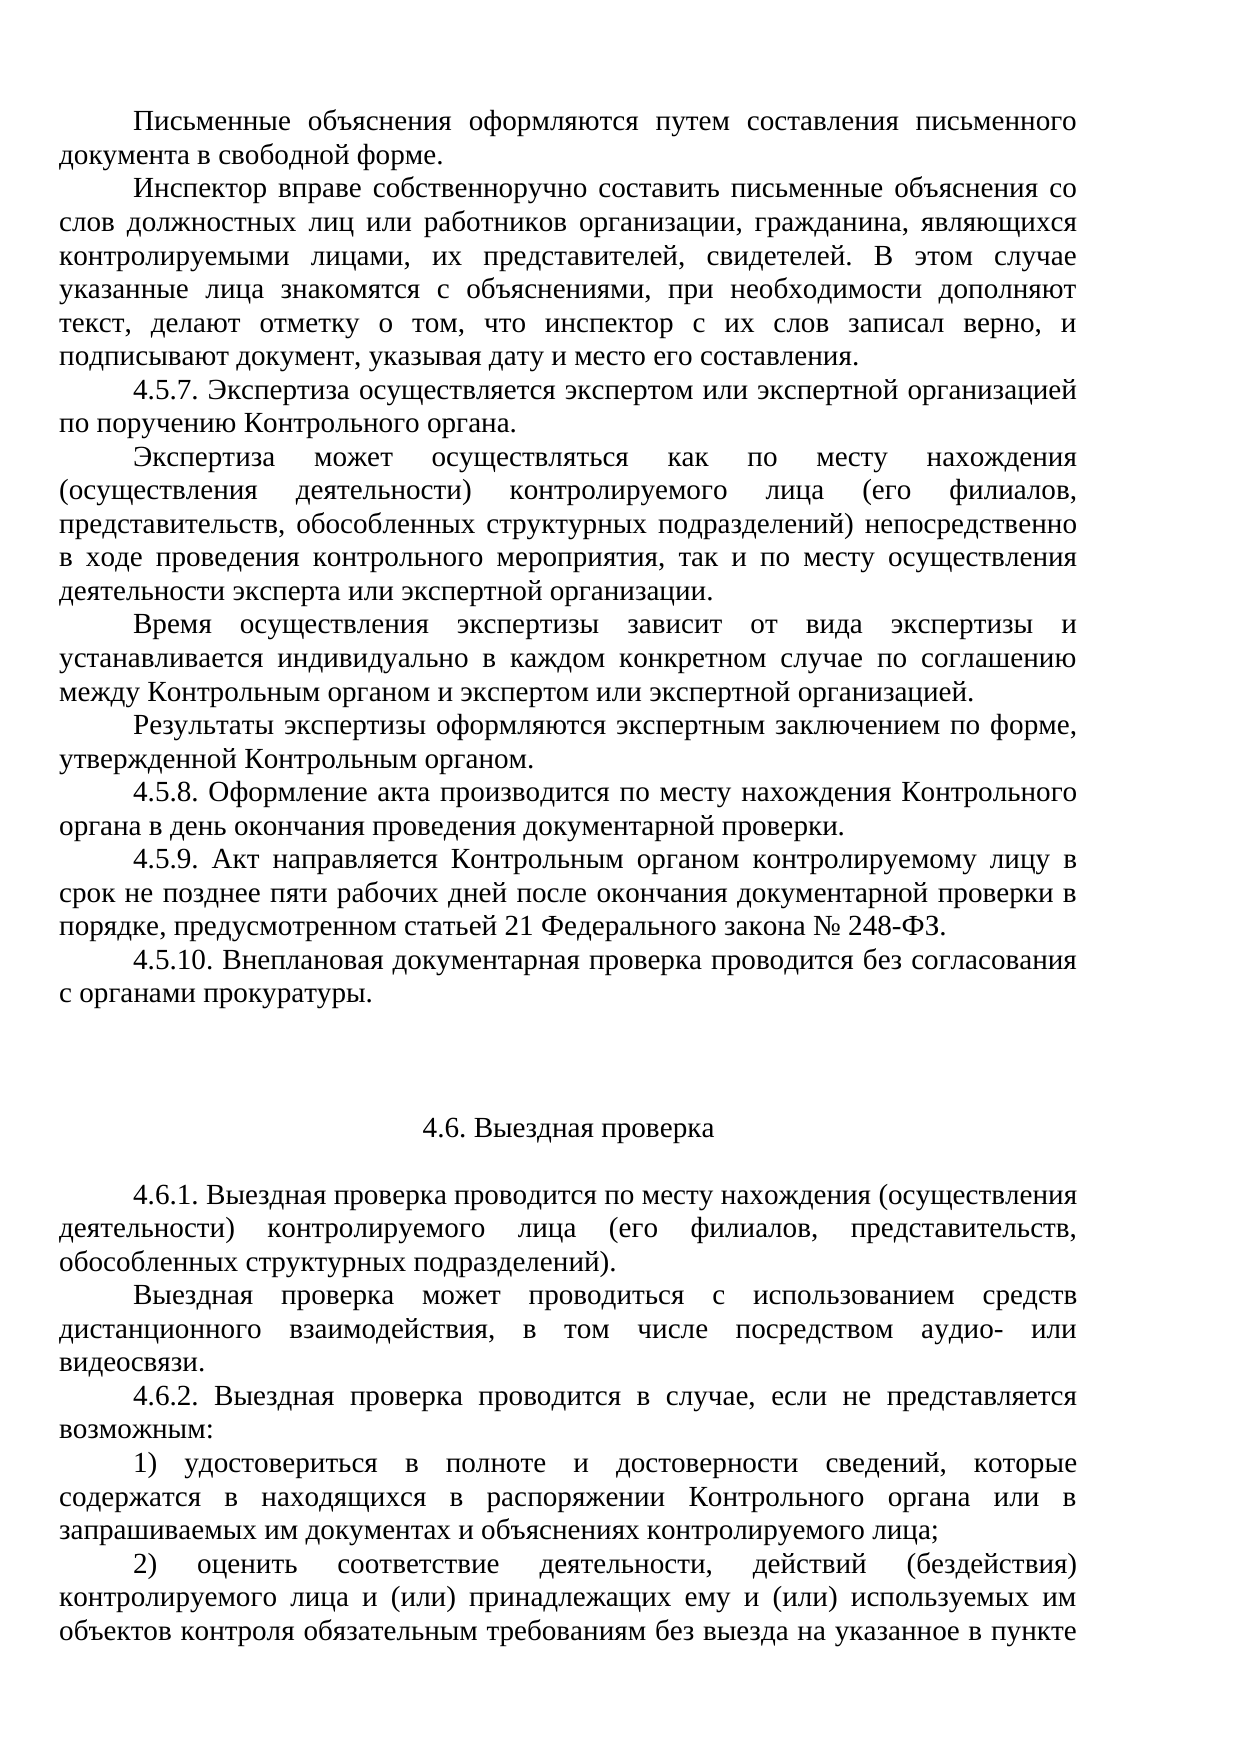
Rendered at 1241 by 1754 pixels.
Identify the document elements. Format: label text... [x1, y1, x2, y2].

text 1) удостовериться в полноте и достоверности сведений, которые содержатся в находящихся в распоряжении Контрольного органа или в запрашиваемых им документах и объяснениях контролируемого лица; [59, 1445, 1078, 1546]
list 4.5.10. Внеплановая документарная проверка проводится без согласования с органами прокуратуры. [59, 942, 1078, 1009]
list 4.6. Выездная проверка [59, 1110, 1078, 1143]
text Время осуществления экспертизы зависит от вида экспертизы и устанавливается индивидуально в каждом конкретном случае по соглашению между Контрольным органом и экспертом или экспертной организацией. [59, 607, 1078, 707]
text Результаты экспертизы оформляются экспертным заключением по форме, утвержденной Контрольным органом. [59, 707, 1078, 774]
list 4.6.1. Выездная проверка проводится по месту нахождения (осуществления деятельности) контролируемого лица (его филиалов, представительств, обособленных структурных подразделений). [59, 1177, 1078, 1277]
text Инспектор вправе собственноручно составить письменные объяснения со слов должностных лиц или работников организации, гражданина, являющихся контролируемыми лицами, их представителей, свидетелей. В этом случае указанные лица знакомятся с объяснениями, при необходимости дополняют текст, делают отметку о том, что инспектор с их слов записал верно, и подписывают документ, указывая дату и место его составления. [59, 171, 1078, 372]
text Выездная проверка может проводиться с использованием средств дистанционного взаимодействия, в том числе посредством аудио- или видеосвязи. [59, 1277, 1078, 1378]
text 4.5.7. Экспертиза осуществляется экспертом или экспертной организацией по поручению Контрольного органа. [59, 372, 1078, 439]
text Экспертиза может осуществляться как по месту нахождения (осуществления деятельности) контролируемого лица (его филиалов, представительств, обособленных структурных подразделений) непосредственно в ходе проведения контрольного мероприятия, так и по месту осуществления деятельности эксперта или экспертной организации. [59, 439, 1078, 607]
text 4.5.8. Оформление акта производится по месту нахождения Контрольного органа в день окончания проведения документарной проверки. [59, 774, 1078, 841]
list 4.6.2. Выездная проверка проводится в случае, если не представляется возможным: [59, 1378, 1078, 1445]
text Письменные объяснения оформляются путем составления письменного документа в свободной форме. [59, 103, 1078, 171]
text 4.5.9. Акт направляется Контрольным органом контролируемому лицу в срок не позднее пяти рабочих дней после окончания документарной проверки в порядке, предусмотренном статьей 21 Федерального закона № 248-ФЗ. [59, 841, 1078, 942]
